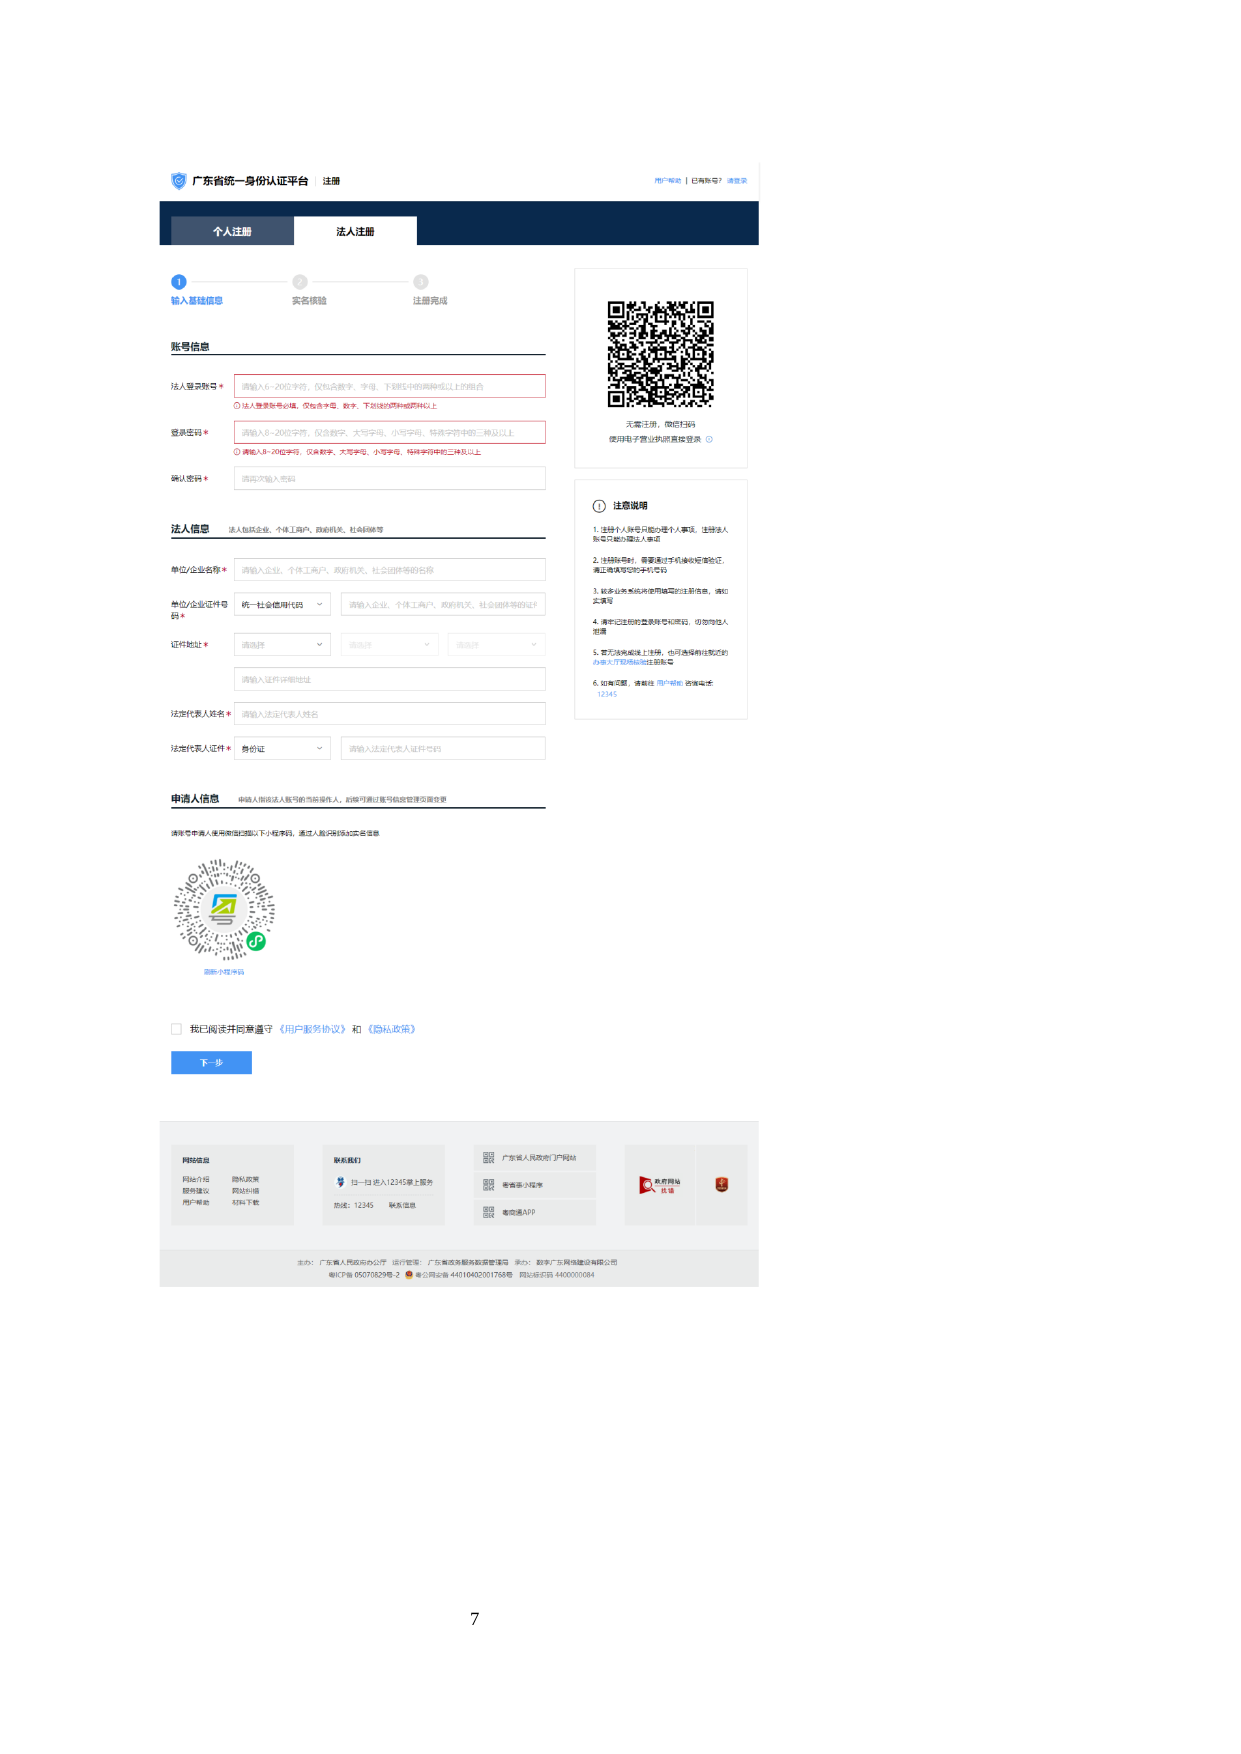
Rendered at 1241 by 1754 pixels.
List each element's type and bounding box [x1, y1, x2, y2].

picture [159, 162, 1022, 1568]
